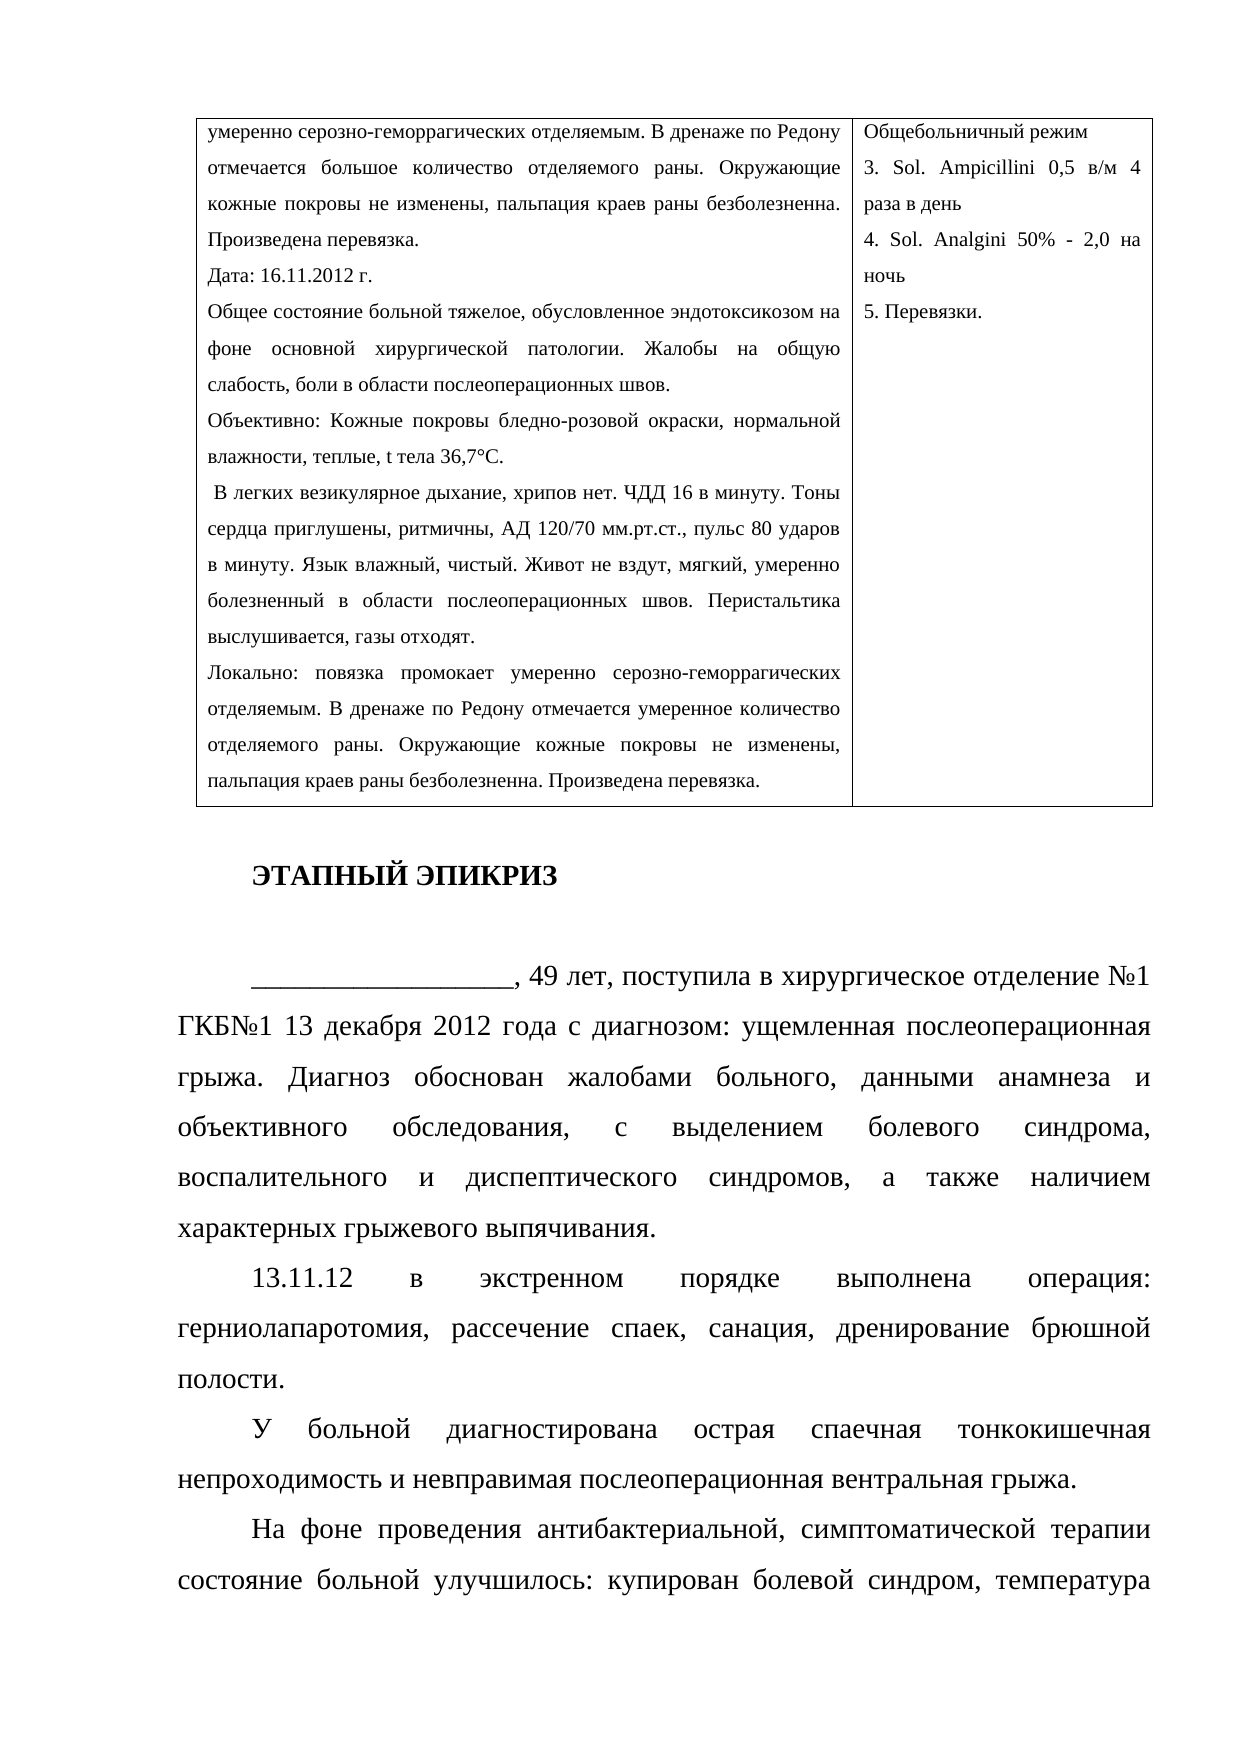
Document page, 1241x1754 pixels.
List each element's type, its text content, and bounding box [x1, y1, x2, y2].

text Этапный эпикриз [177, 858, 1152, 891]
text 13.11.12 в экстренном порядке выполнена операция: герниолапаротомия, рассечение спаек, санация, дренирование брюшной полости. [177, 1260, 1152, 1394]
text __________________, 49 лет, поступила в хирургическое отделение №1 ГКБ№1 13 декабря 2012 года с диагнозом: ущемленная послеоперационная грыжа. Диагноз обоснован жалобами больного, данными анамнеза и объективного обследования, с выделением болевого синдрома, воспалительного и диспептического синдромов, а также наличием характерных грыжевого выпячивания. [177, 958, 1152, 1243]
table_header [853, 119, 1152, 806]
text У больной диагностирована острая спаечная тонкокишечная непроходимость и невправимая послеоперационная вентральная грыжа. [177, 1411, 1152, 1495]
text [177, 1512, 1152, 1596]
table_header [197, 119, 852, 806]
